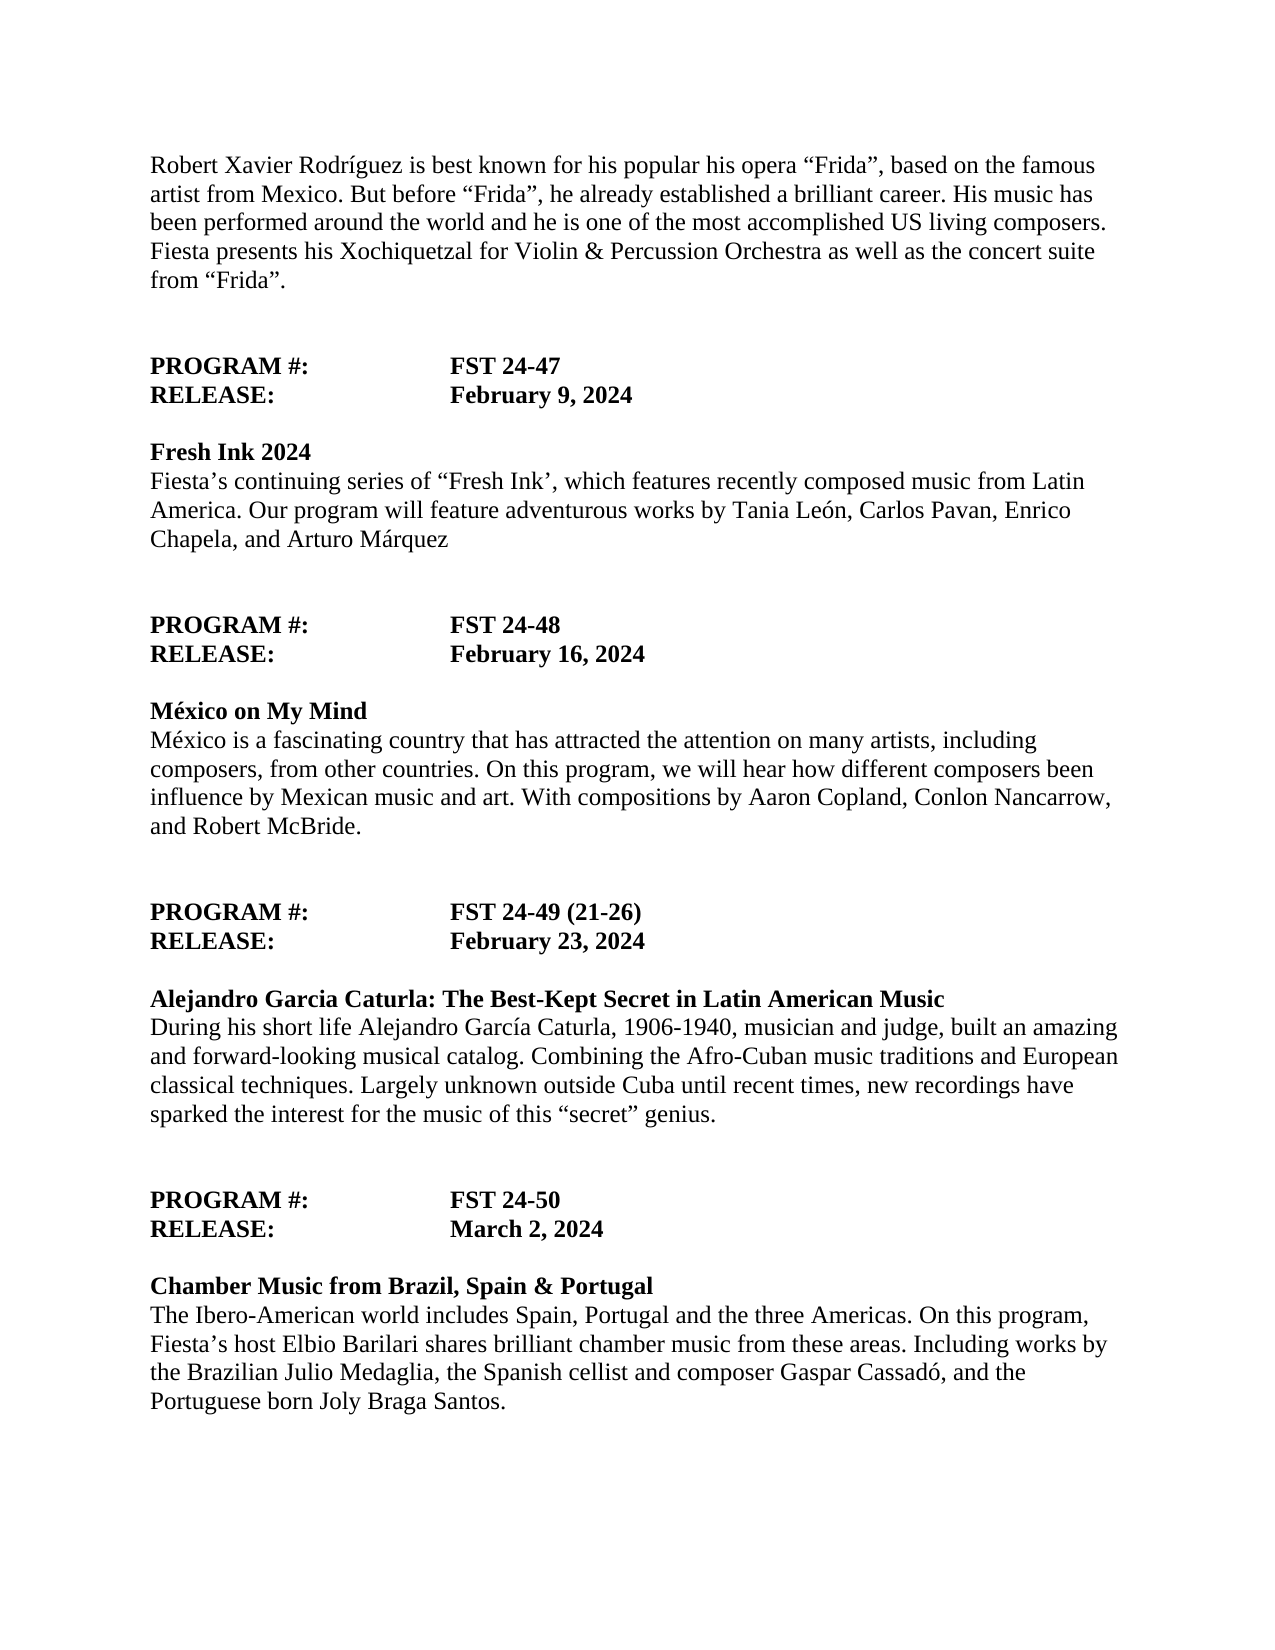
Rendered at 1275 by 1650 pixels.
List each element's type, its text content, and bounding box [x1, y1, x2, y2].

text PROGRAM #: FST 24-48 [150, 610, 1125, 639]
text RELEASE: February 23, 2024 [150, 926, 1125, 955]
text RELEASE: March 2, 2024 [150, 1214, 1125, 1242]
text Fiesta’s continuing series of “Fresh Ink’, which features recently composed music from Latin America. Our program will feature adventurous works by Tania León, Carlos Pavan, Enrico Chapela, and Arturo Márquez [150, 466, 1125, 552]
text The Ibero-American world includes Spain, Portugal and the three Americas. On this program, [150, 1300, 1125, 1329]
text RELEASE: February 9, 2024 [150, 380, 1125, 409]
text Robert Xavier Rodríguez is best known for his popular his opera “Frida”, based on the famous artist from Mexico. But before “Frida”, he already established a brilliant career. His music has been performed around the world and he is one of the most accomplished US living composers. Fiesta presents his Xochiquetzal for Violin & Percussion Orchestra as well as the concert suite from “Frida”. [150, 150, 1125, 294]
text México on My Mind [150, 696, 1125, 725]
text RELEASE: February 16, 2024 [150, 639, 1125, 667]
text PROGRAM #: FST 24-47 [150, 351, 1125, 380]
text PROGRAM #: FST 24-50 [150, 1185, 1125, 1214]
text Chamber Music from Brazil, Spain & Portugal [150, 1271, 1125, 1300]
text México is a fascinating country that has attracted the attention on many artists, including composers, from other countries. On this program, we will hear how different composers been influence by Mexican music and art. With compositions by Aaron Copland, Conlon Nancarrow, and Robert McBride. [150, 725, 1125, 840]
text Fiesta’s host Elbio Barilari shares brilliant chamber music from these areas. Including works by the Brazilian Julio Medaglia, the Spanish cellist and composer Gaspar Cassadó, and the Portuguese born Joly Braga Santos. [150, 1329, 1125, 1415]
text PROGRAM #: FST 24-49 (21-26) [150, 897, 1125, 926]
text During his short life Alejandro García Caturla, 1906‐1940, musician and judge, built an amazing and forward-looking musical catalog. Combining the Afro‐Cuban music traditions and European classical techniques. Largely unknown outside Cuba until recent times, new recordings have sparked the interest for the music of this “secret” genius. [150, 1012, 1125, 1127]
text Alejandro Garcia Caturla: The Best-Kept Secret in Latin American Music [150, 984, 1125, 1012]
text Fresh Ink 2024 [150, 437, 1125, 466]
